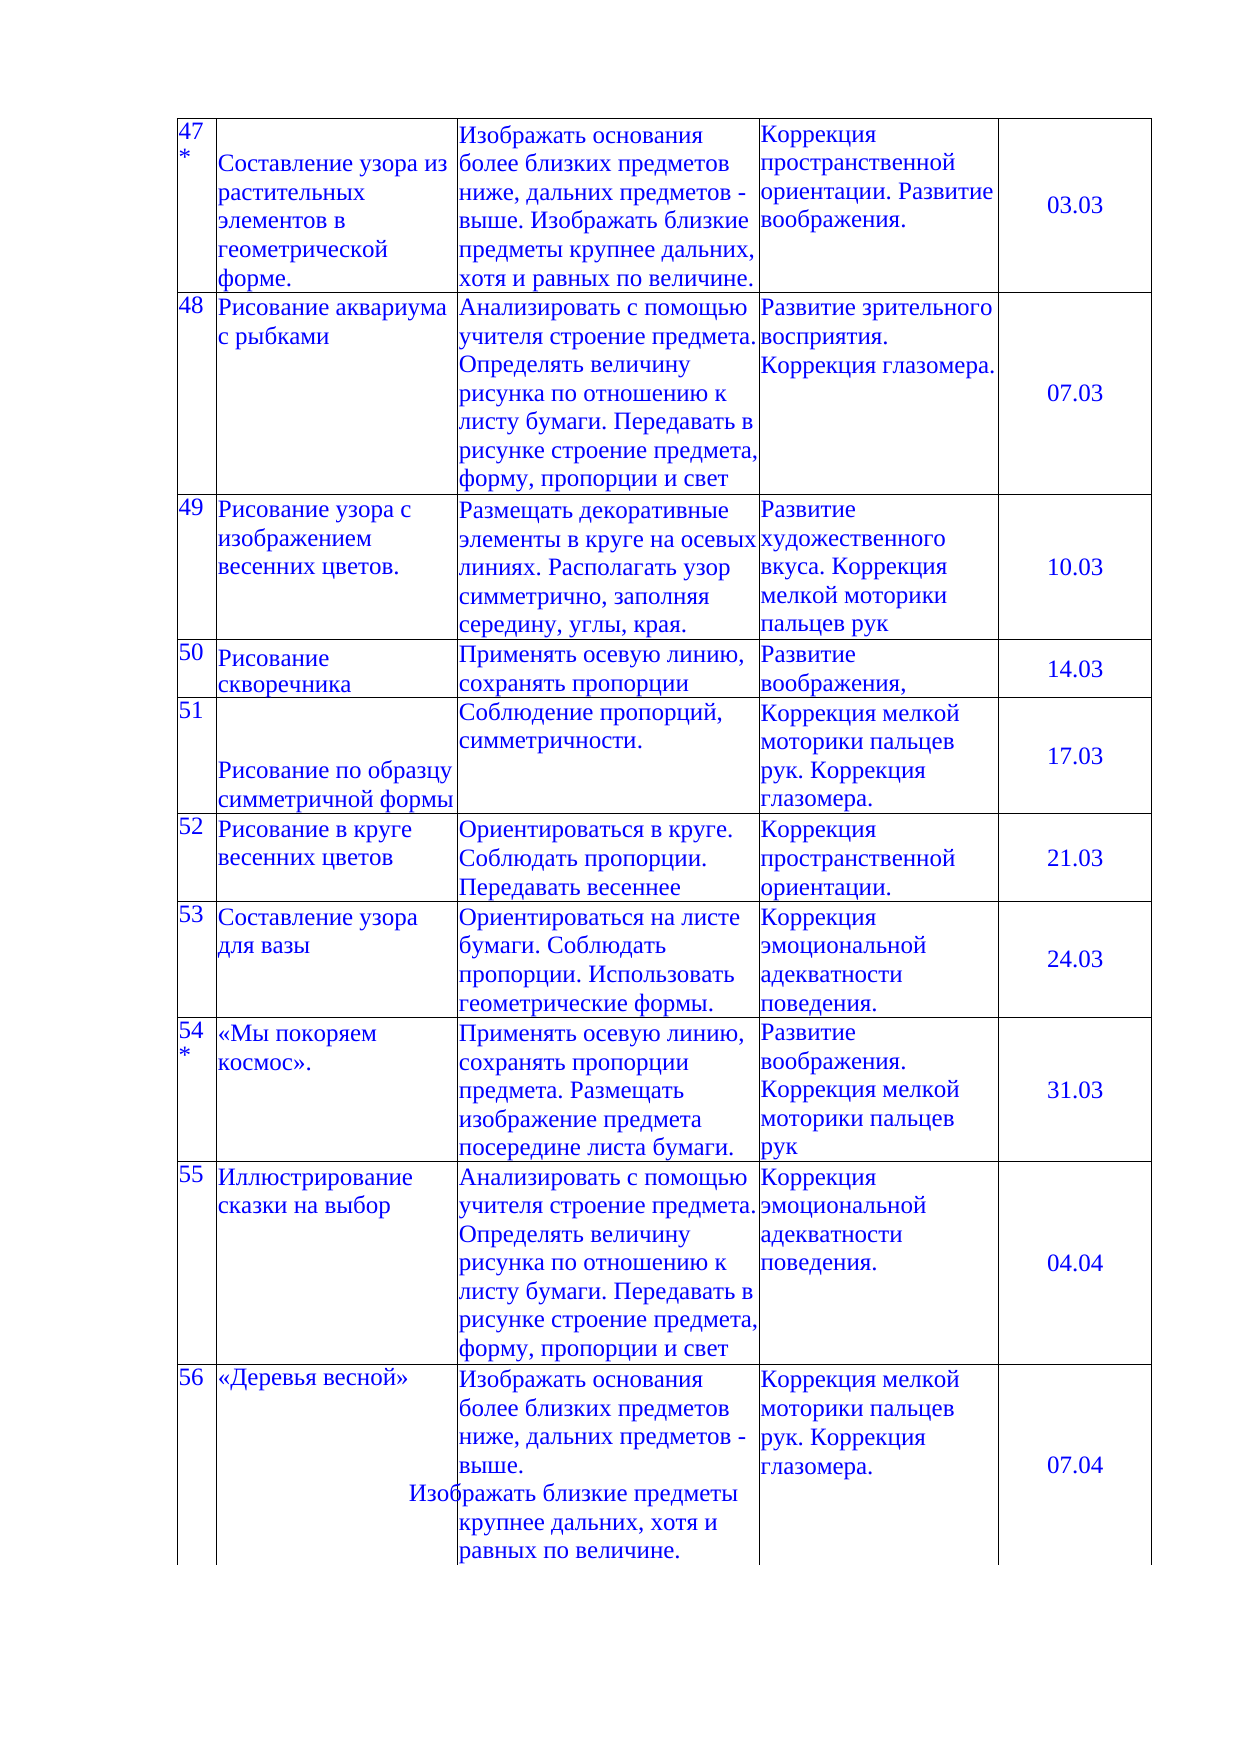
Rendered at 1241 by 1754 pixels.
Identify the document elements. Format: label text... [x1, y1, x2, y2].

table_cell Коррекция эмоциональной адекватности поведения. [760, 902, 998, 1017]
table_cell «Мы покоряем космос». [217, 1018, 457, 1161]
table_cell 48 [178, 293, 216, 494]
table_cell «Деревья весной» [217, 1365, 457, 1564]
table_cell Применять осевую линию, сохранять пропорции предмета [458, 640, 759, 697]
table_cell 14.03 [999, 640, 1151, 697]
table_cell Размещать декоративные элементы в круге на осевых линиях. Располагать узор симметрично, заполняя середину, углы, края. [458, 495, 759, 639]
table_cell Ориентироваться на листе бумаги. Соблюдать пропорции. Использовать геометрические формы. [458, 902, 759, 1017]
table_cell Коррекция эмоциональной адекватности поведения. [760, 1162, 998, 1364]
table_cell Составление узора из растительных элементов в геометрической форме. [217, 119, 457, 292]
table_cell Составление узора для вазы [217, 902, 457, 1017]
table_cell 55 [178, 1162, 216, 1364]
table_cell 07.04 [999, 1365, 1151, 1564]
table_cell 31.03 [999, 1018, 1151, 1161]
table_cell Развитие воображения, художественного вкуса. [760, 640, 998, 697]
table_cell 52 [178, 814, 216, 901]
table_cell 47* [178, 119, 216, 292]
table_cell 49 [178, 495, 216, 639]
table_cell Коррекция пространственной ориентации. [760, 814, 998, 901]
table_cell Применять осевую линию, сохранять пропорции предмета. Размещать изображение предмета посередине листа бумаги. [458, 1018, 759, 1161]
table_cell 54* [178, 1018, 216, 1161]
table_cell 24.03 [999, 902, 1151, 1017]
table_cell 21.03 [999, 814, 1151, 901]
table_cell 07.03 [999, 293, 1151, 494]
table_cell 56 [178, 1365, 216, 1564]
table_cell Анализировать с помощью учителя строение предмета. Определять величину рисунка по отношению к листу бумаги. Передавать в рисунке строение предмета, форму, пропорции и свет его частей. [458, 1162, 759, 1364]
table_cell Рисование в круге весенних цветов [217, 814, 457, 901]
table_cell Развитие зрительного восприятия. Коррекция глазомера. [760, 293, 998, 494]
table_cell Коррекция мелкой моторики пальцев рук. Коррекция глазомера. [760, 1365, 998, 1564]
table_cell Рисование узора с изображением весенних цветов. [217, 495, 457, 639]
table_cell Развитие художественного вкуса. Коррекция мелкой моторики пальцев рук [760, 495, 998, 639]
table_cell Развитие воображения. Коррекция мелкой моторики пальцев рук [760, 1018, 998, 1161]
table_cell 17.03 [999, 698, 1151, 813]
table_cell 51 [178, 698, 216, 813]
table_cell Ориентироваться в круге. Соблюдать пропорции. Передавать весеннее настроение. [458, 814, 759, 901]
table_cell Соблюдение пропорций, симметричности. [458, 698, 759, 813]
table_cell Рисование аквариума с рыбками [217, 293, 457, 494]
table_cell 10.03 [999, 495, 1151, 639]
table_cell 04.04 [999, 1162, 1151, 1364]
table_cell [458, 1365, 759, 1564]
table_cell Коррекция пространственной ориентации. Развитие воображения. [760, 119, 998, 292]
table_cell 03.03 [999, 119, 1151, 292]
table_cell Анализировать с помощью учителя строение предмета. Определять величину рисунка по отношению к листу бумаги. Передавать в рисунке строение предмета, форму, пропорции и свет его частей. [458, 293, 759, 494]
table_cell Коррекция мелкой моторики пальцев рук. Коррекция глазомера. [760, 698, 998, 813]
table_cell Рисование скворечника [217, 640, 457, 697]
table_cell Рисование по образцу симметричной формы [217, 698, 457, 813]
table_cell 50 [178, 640, 216, 697]
table_cell Иллюстрирование сказки на выбор [217, 1162, 457, 1364]
table_cell 53 [178, 902, 216, 1017]
table_cell Изображать основания более близких предметов ниже, дальних предметов - выше. Изображать близкие предметы крупнее дальних, хотя и равных по величине. [458, 119, 759, 292]
